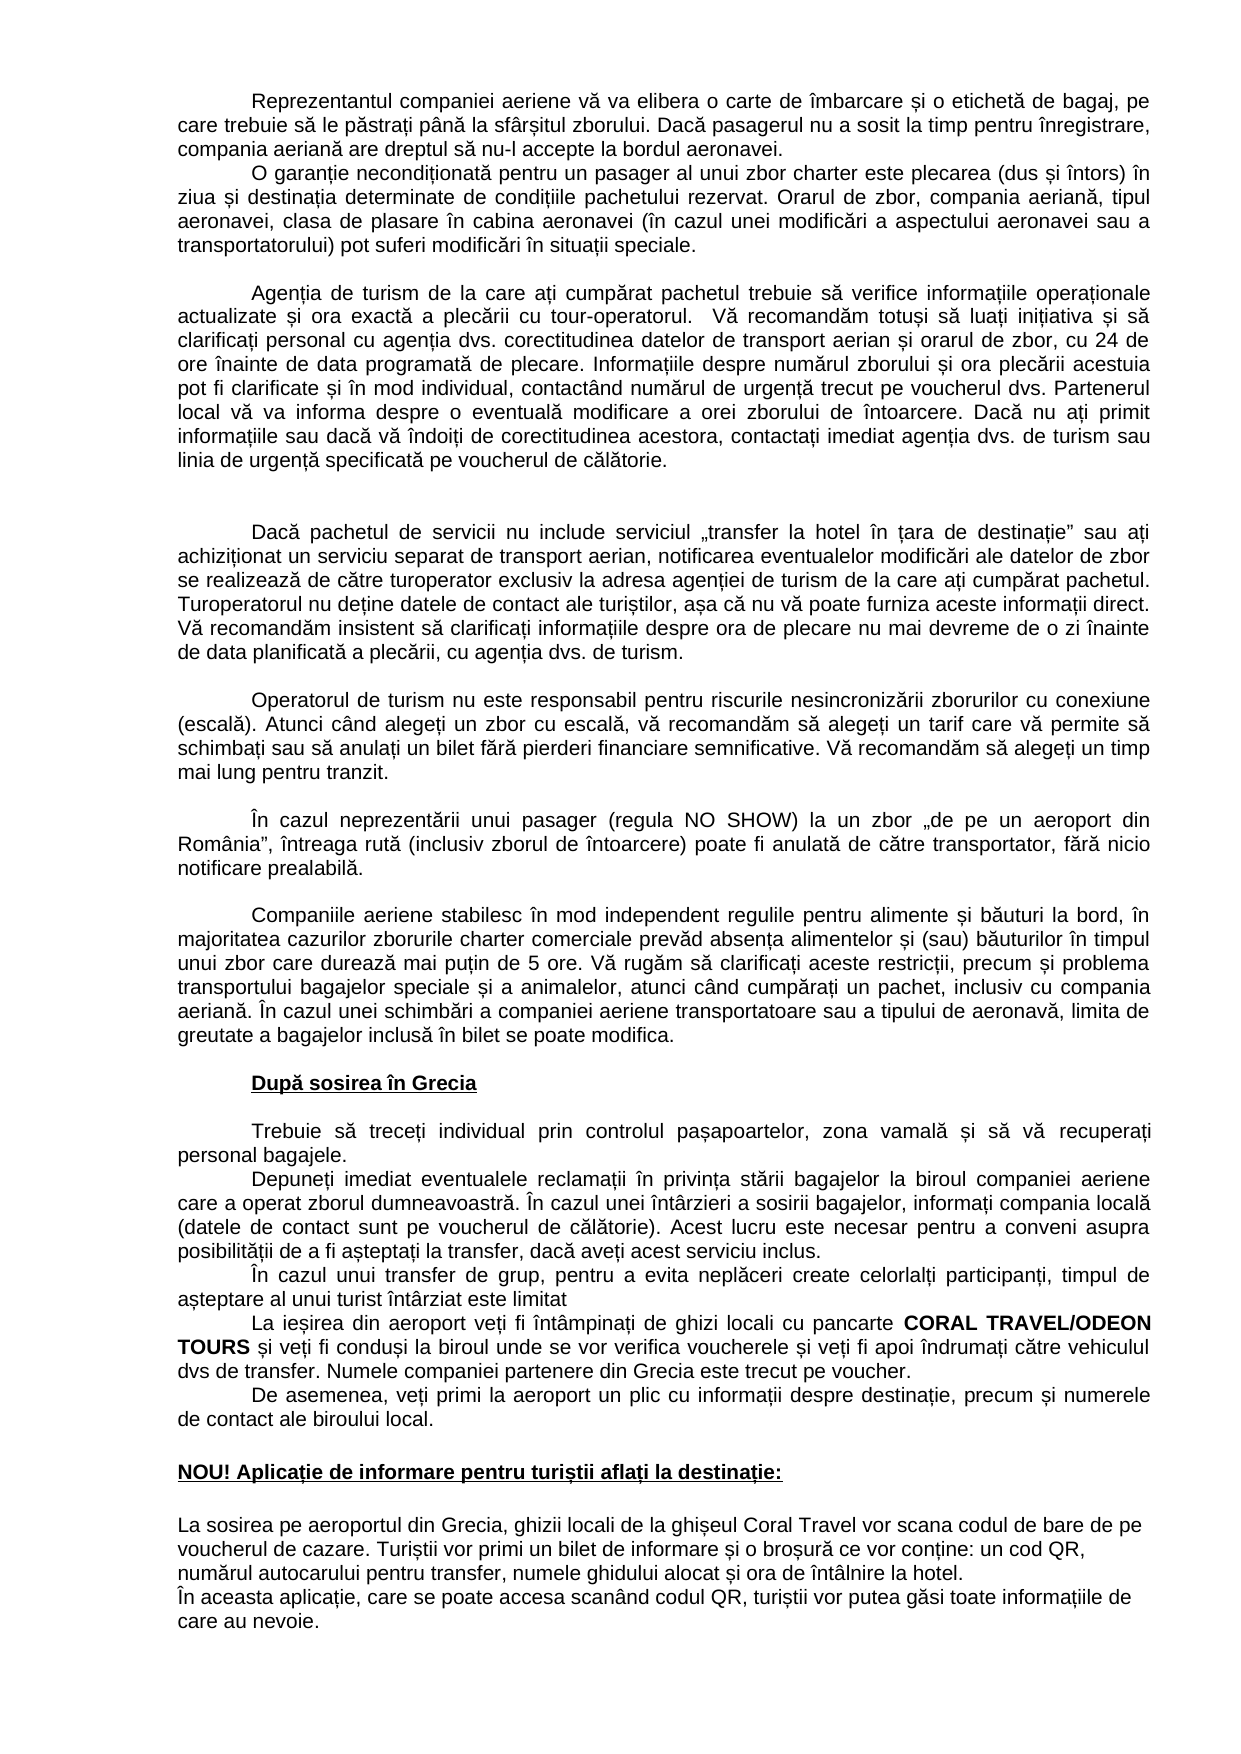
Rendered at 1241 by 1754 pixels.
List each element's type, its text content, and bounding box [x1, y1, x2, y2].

text Depuneți imediat eventualele reclamații în privința stării bagajelor la biroul companiei aeriene care a operat zborul dumneavoastră. În cazul unei întârzieri a sosirii bagajelor, informați compania locală (datele de contact sunt pe voucherul de călătorie). Acest lucru este necesar pentru a conveni asupra posibilității de a fi așteptați la transfer, dacă aveți acest serviciu inclus. [177, 1167, 1152, 1263]
text La sosirea pe aeroportul din Grecia, ghizii locali de la ghișeul Coral Travel vor scana codul de bare de pe voucherul de cazare. Turiștii vor primi un bilet de informare și o broșură ce vor conține: un cod QR, numărul autocarului pentru transfer, numele ghidului alocat și ora de întâlnire la hotel. [177, 1513, 1152, 1584]
text O garanție necondiționată pentru un pasager al unui zbor charter este plecarea (dus și întors) în ziua și destinația determinate de condițiile pachetului rezervat. Orarul de zbor, compania aeriană, tipul aeronavei, clasa de plasare în cabina aeronavei (în cazul unei modificări a aspectului aeronavei sau a transportatorului) pot suferi modificări în situații speciale. [177, 161, 1152, 256]
text În aceasta aplicație, care se poate accesa scanând codul QR, turiștii vor putea găsi toate informațiile de care au nevoie. [177, 1584, 1152, 1632]
text Agenția de turism de la care ați cumpărat pachetul trebuie să verifice informațiile operaționale actualizate și ora exactă a plecării cu tour-operatorul. Vă recomandăm totuși să luați inițiativa și să clarificați personal cu agenția dvs. corectitudinea datelor de transport aerian și orarul de zbor, cu 24 de ore înainte de data programată de plecare. Informațiile despre numărul zborului și ora plecării acestuia pot fi clarificate și în mod individual, contactând numărul de urgență trecut pe voucherul dvs. Partenerul local vă va informa despre o eventuală modificare a orei zborului de întoarcere. Dacă nu ați primit informațiile sau dacă vă îndoiți de corectitudinea acestora, contactați imediat agenția dvs. de turism sau linia de urgență specificată pe voucherul de călătorie. [177, 280, 1152, 472]
text Companiile aeriene stabilesc în mod independent regulile pentru alimente și băuturi la bord, în majoritatea cazurilor zborurile charter comerciale prevăd absența alimentelor și (sau) băuturilor în timpul unui zbor care durează mai puțin de 5 ore. Vă rugăm să clarificați aceste restricții, precum și problema transportului bagajelor speciale și a animalelor, atunci când cumpărați un pachet, inclusiv cu compania aeriană. În cazul unei schimbări a companiei aeriene transportatoare sau a tipului de aeronavă, limita de greutate a bagajelor inclusă în bilet se poate modifica. [177, 903, 1152, 1047]
text Dacă pachetul de servicii nu include serviciul „transfer la hotel în țara de destinație” sau ați achiziționat un serviciu separat de transport aerian, notificarea eventualelor modificări ale datelor de zbor se realizează de către turoperator exclusiv la adresa agenției de turism de la care ați cumpărat pachetul. Turoperatorul nu deține datele de contact ale turiștilor, așa că nu vă poate furniza aceste informații direct. Vă recomandăm insistent să clarificați informațiile despre ora de plecare nu mai devreme de o zi înainte de data planificată a plecării, cu agenția dvs. de turism. [177, 520, 1152, 664]
text Reprezentantul companiei aeriene vă va elibera o carte de îmbarcare și o etichetă de bagaj, pe care trebuie să le păstrați până la sfârșitul zborului. Dacă pasagerul nu a sosit la timp pentru înregistrare, compania aeriană are dreptul să nu-l accepte la bordul aeronavei. [177, 89, 1152, 161]
text În cazul unui transfer de grup, pentru a evita neplăceri create celorlalți participanți, timpul de așteptare al unui turist întârziat este limitat [177, 1263, 1152, 1311]
text NOU! Aplicație de informare pentru turiștii aflați la destinație: [177, 1459, 1152, 1483]
text Operatorul de turism nu este responsabil pentru riscurile nesincronizării zborurilor cu conexiune (escală). Atunci când alegeți un zbor cu escală, vă recomandăm să alegeți un tarif care vă permite să schimbați sau să anulați un bilet fără pierderi financiare semnificative. Vă recomandăm să alegeți un timp mai lung pentru tranzit. [177, 688, 1152, 783]
text La ieșirea din aeroport veți fi întâmpinați de ghizi locali cu pancarte CORAL TRAVEL/ODEON TOURS și veți fi conduși la biroul unde se vor verifica voucherele și veți fi apoi îndrumați către vehiculul dvs de transfer. Numele companiei partenere din Grecia este trecut pe voucher. [177, 1311, 1152, 1382]
text În cazul neprezentării unui pasager (regula NO SHOW) la un zbor „de pe un aeroport din România”, întreaga rută (inclusiv zborul de întoarcere) poate fi anulată de către transportator, fără nicio notificare prealabilă. [177, 807, 1152, 879]
text De asemenea, veți primi la aeroport un plic cu informații despre destinație, precum și numerele de contact ale biroului local. [177, 1382, 1152, 1430]
text Trebuie să treceți individual prin controlul pașapoartelor, zona vamală și să vă recuperați personal bagajele. [177, 1119, 1152, 1167]
text După sosirea în Grecia [177, 1071, 1152, 1095]
